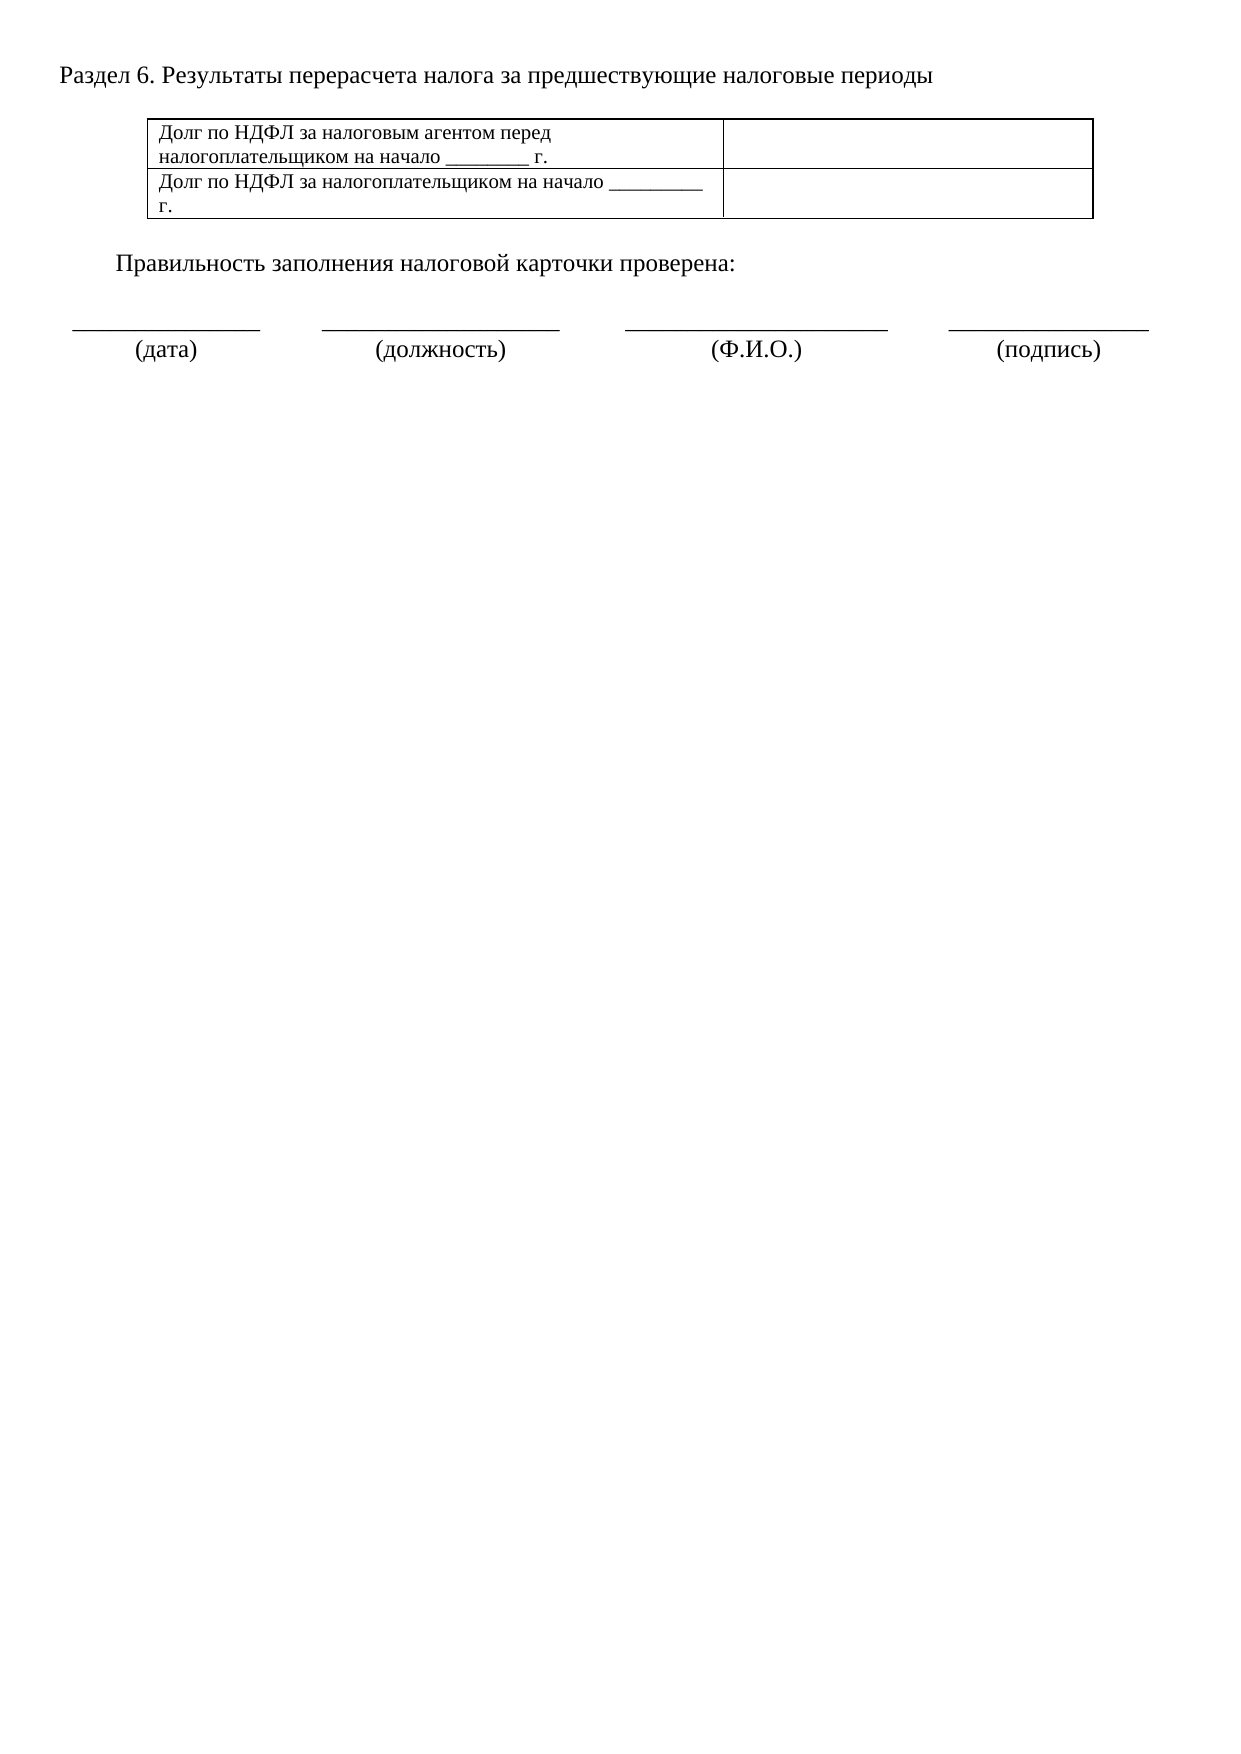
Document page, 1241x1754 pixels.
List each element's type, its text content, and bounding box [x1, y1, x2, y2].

text Правильность заполнения налоговой карточки проверена: [59, 248, 1181, 276]
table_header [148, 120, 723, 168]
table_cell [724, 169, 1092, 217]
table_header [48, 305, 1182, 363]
text Раздел 6. Результаты перерасчета налога за предшествующие налоговые периоды [59, 61, 1181, 89]
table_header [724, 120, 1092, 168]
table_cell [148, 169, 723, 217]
